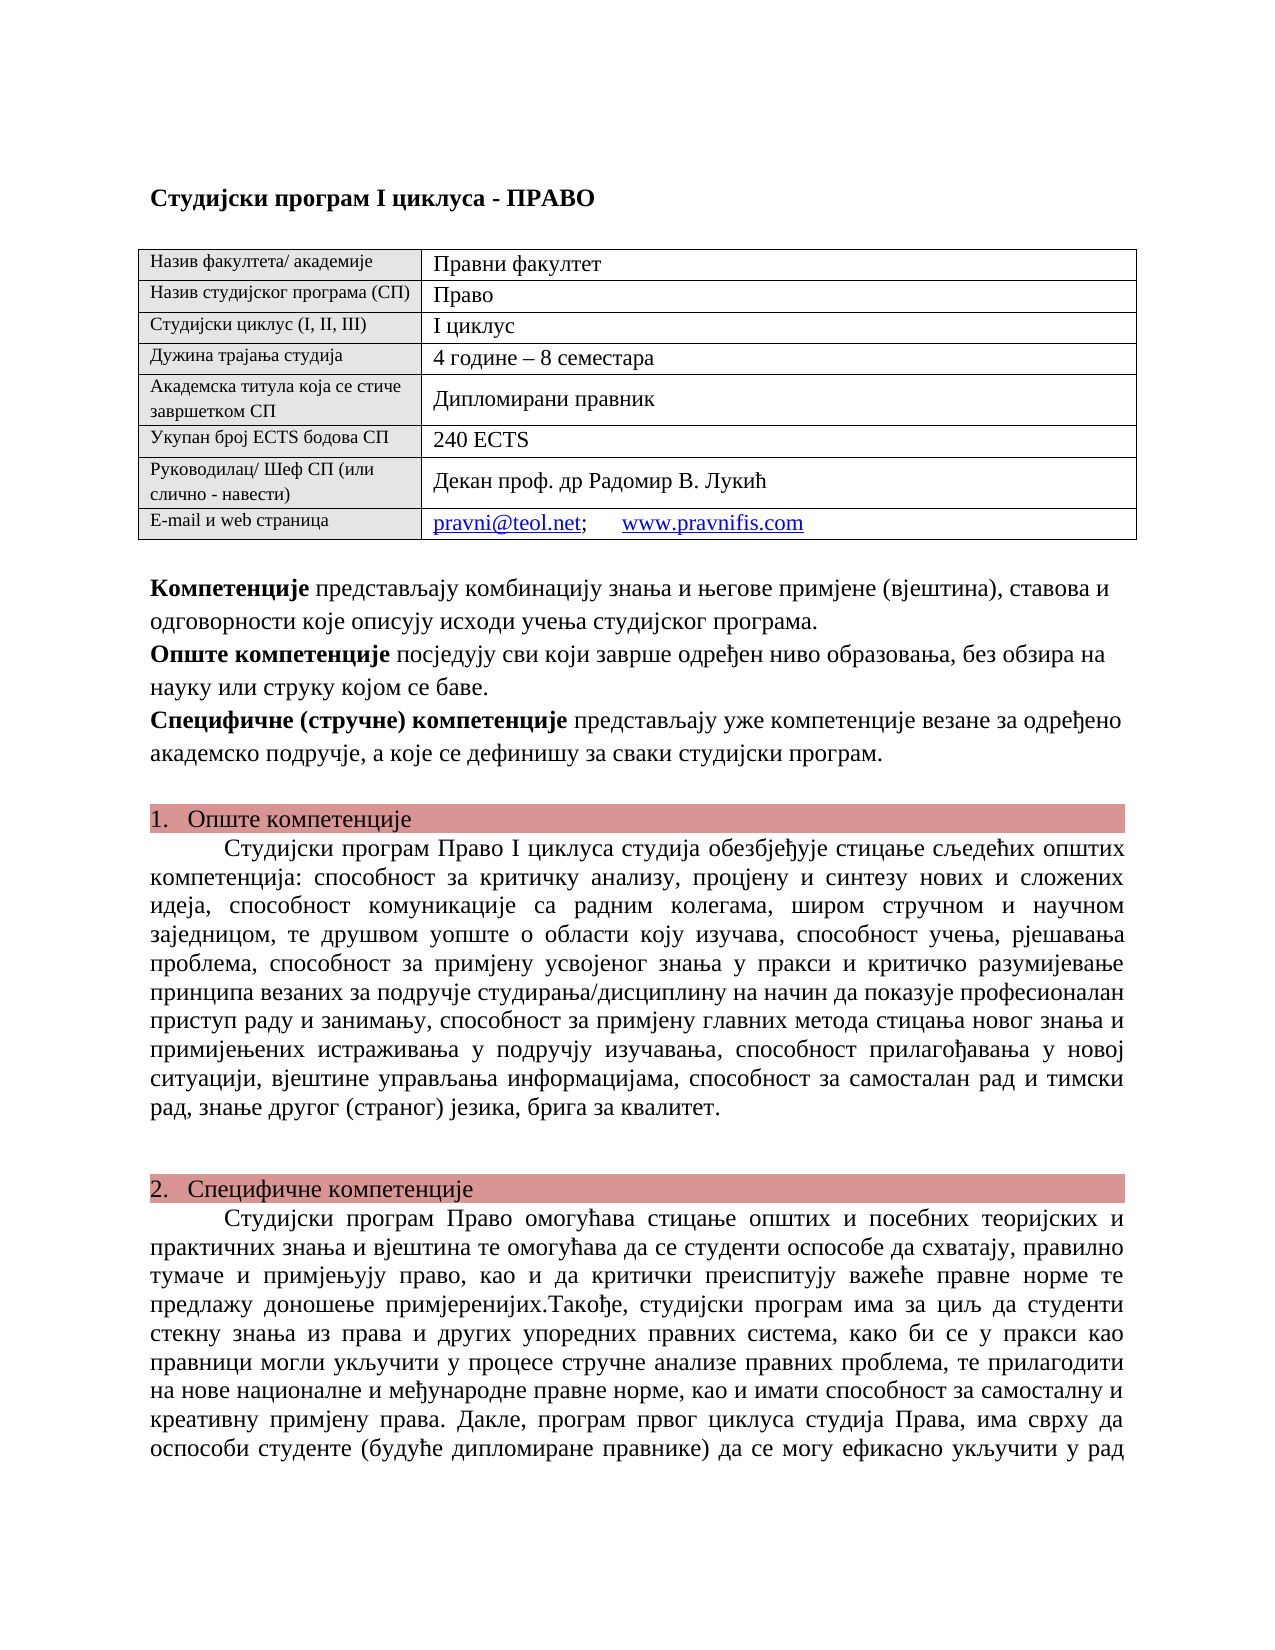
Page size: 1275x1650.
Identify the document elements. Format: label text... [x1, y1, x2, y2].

table_cell 4 године – 8 семестара [422, 344, 1136, 374]
list Опште компетенције [150, 804, 1125, 833]
list Специфичне компетенције [150, 1174, 1125, 1203]
text Студијски програм Право I циклуса студија обезбјеђује стицање сљедећих општих компетенција: способност за критичку анализу, процјену и синтезу нових и сложених идеја, способност комуникације са радним колегама, широм стручном и научном заједницом, те друшвом уопште о области коју изучава, способност учења, рјешавања проблема, способност за примјену усвојеног знања у пракси и критичко разумијевање принципа везаних за подручје студирања/дисциплину на начин да показује професионалан приступ раду и занимању, способност за примјену главних метода стицања новог знања и примијењених истраживања у подручју изучавања, способност прилагођавања у новој ситуацији, вјештине управљања информацијама, способност за самосталан рад и тимски рад, знање другог (страног) језика, брига за квалитет. [150, 833, 1125, 1121]
table_header Назив факултета/ академије [139, 250, 421, 280]
table_cell E-mail и web страница [139, 509, 421, 539]
table_cell Руководилац/ Шеф СП (или слично - навести) [139, 458, 421, 508]
text Компетенције представљају комбинацију знања и његове примјене (вјештина), ставова и одговорности које описују исходи учења студијског програма. [150, 573, 1125, 635]
table_cell Право [422, 281, 1136, 312]
table_cell Дужина трајања студија [139, 344, 421, 374]
table_cell Назив студијског програма (СП) [139, 281, 421, 312]
table_cell Академска титула која се стиче завршетком СП [139, 375, 421, 425]
text Опште компетенције посједују сви који заврше одређен ниво образовања, без обзира на науку или струку којом се баве. [150, 639, 1125, 701]
text Специфичне (стручне) компетенције представљају уже компетенције везане за одређено академско подручје, а које се дефинишу за сваки студијски програм. [150, 705, 1125, 767]
table_cell Студијски циклус (I, II, III) [139, 313, 421, 343]
table_cell pravni@teol.net; www.pravnifis.com [422, 509, 1136, 539]
text Студијски програм I циклуса - ПРАВО [150, 183, 1125, 212]
table_cell Дипломирани правник [422, 375, 1136, 425]
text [150, 1203, 1125, 1462]
table_cell 240 ECTS [422, 426, 1136, 457]
table_header Правни факултет [422, 250, 1136, 280]
table_cell Декан проф. др Радомир В. Лукић [422, 458, 1136, 508]
table_cell I циклус [422, 313, 1136, 343]
table_cell Укупан број ECTS бодова СП [139, 426, 421, 457]
